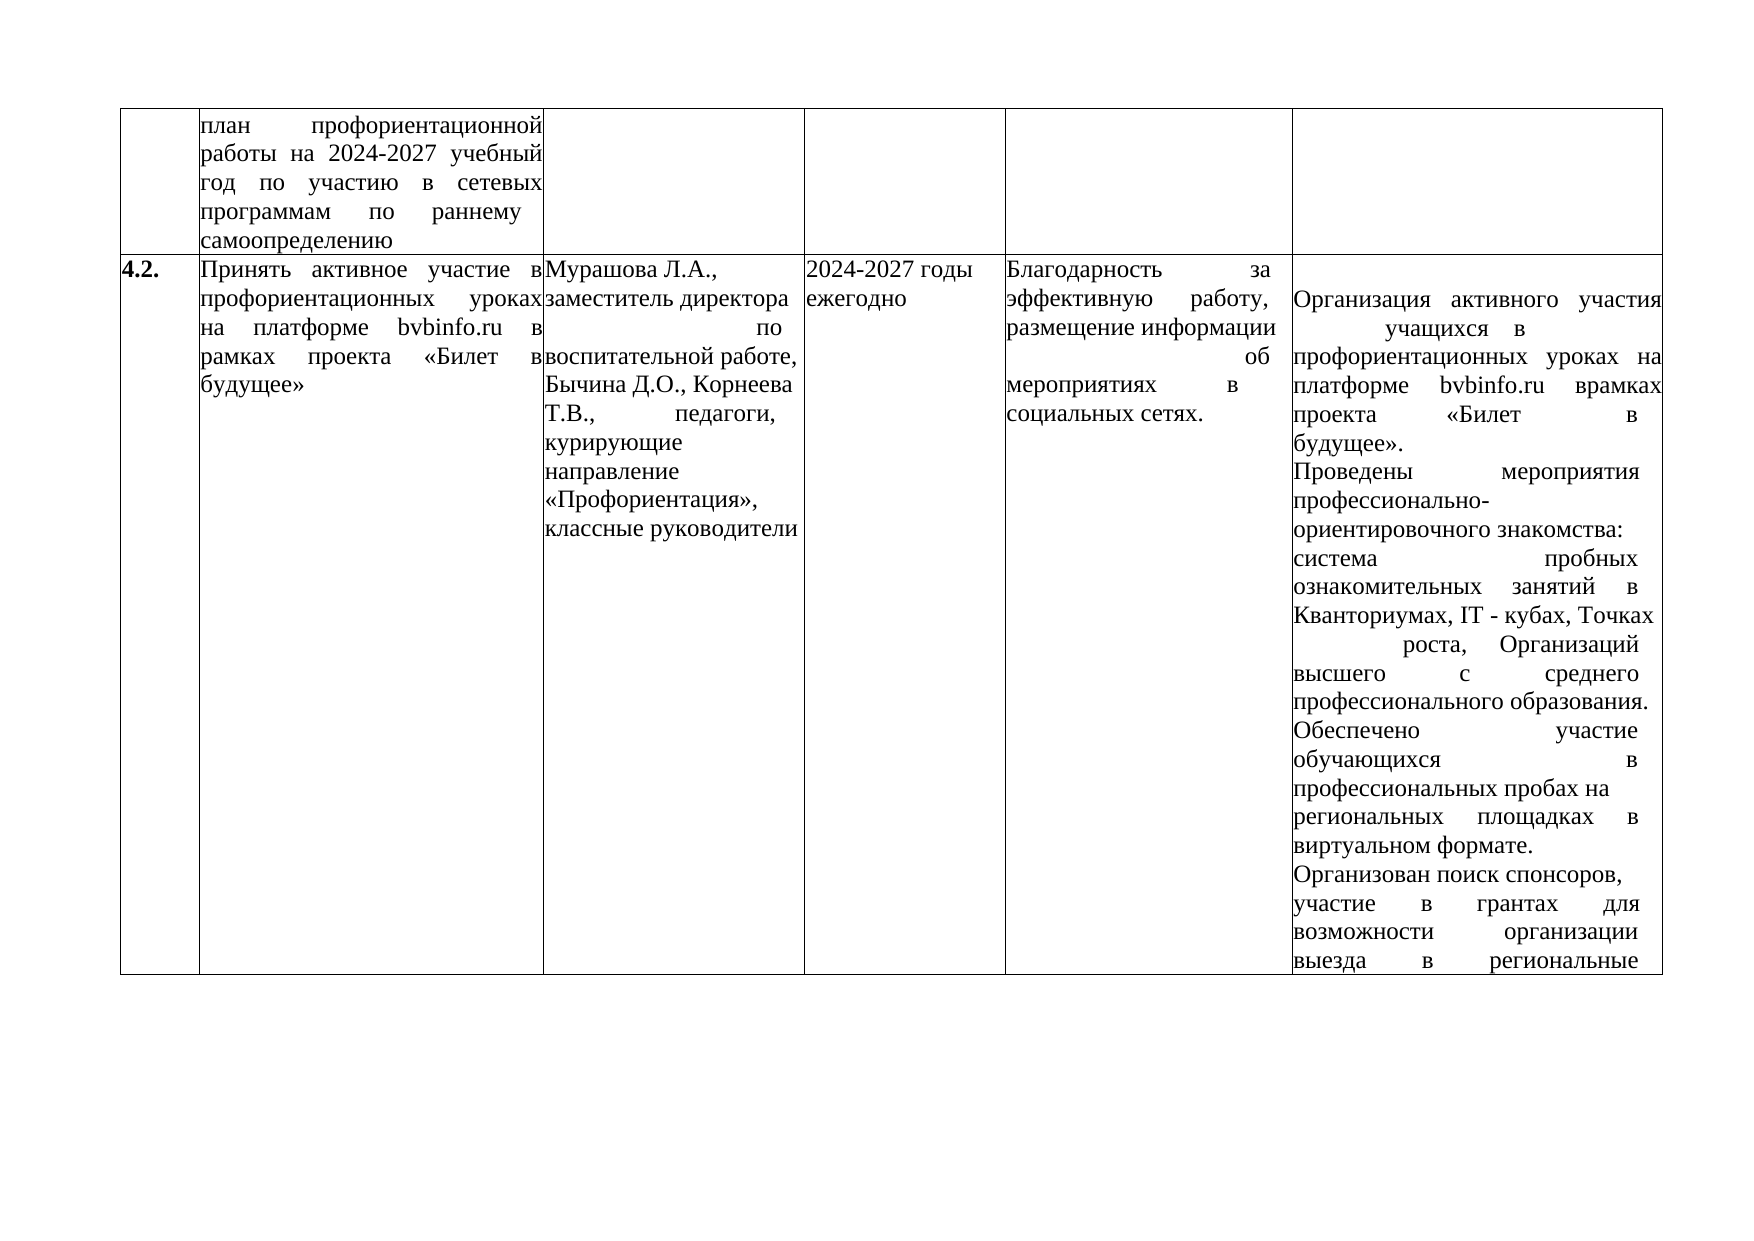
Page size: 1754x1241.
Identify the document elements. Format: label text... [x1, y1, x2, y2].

table_header [1293, 109, 1662, 253]
table_cell 4.2. [121, 255, 199, 974]
table_header [121, 109, 199, 253]
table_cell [544, 255, 804, 974]
table_header [544, 109, 804, 253]
table_cell 2024-2027 годы ежегодно [805, 255, 1005, 974]
table_header план профориентационной работы на 2024-2027 учебный год по участию в сетевых программам по раннему самоопределению [200, 109, 543, 253]
table_cell Принять активное участие в профориентационных уроках на платформе bvbinfo.ru в рамках проекта «Билет в будущее» [200, 255, 543, 974]
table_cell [1006, 255, 1292, 974]
table_header [805, 109, 1005, 253]
table_cell Организация активного участия учащихся в профориентационных уроках на платформе bvbinfo.ru врамках проекта «Билет в будущее». Проведены мероприятия профессиональноориентировочного знакомства: система пробных ознакомительных занятий в Кванториумах, IT - кубах, Точках роста, Организаций высшего с среднего профессионального образования. Обеспечено участие обучающихся в профессиональных пробах на региональных площадках в виртуальном формате. Организован поиск спонсоров, участие в грантах для возможности организации выезда в региональные [1293, 255, 1662, 974]
table_header [1006, 109, 1292, 253]
